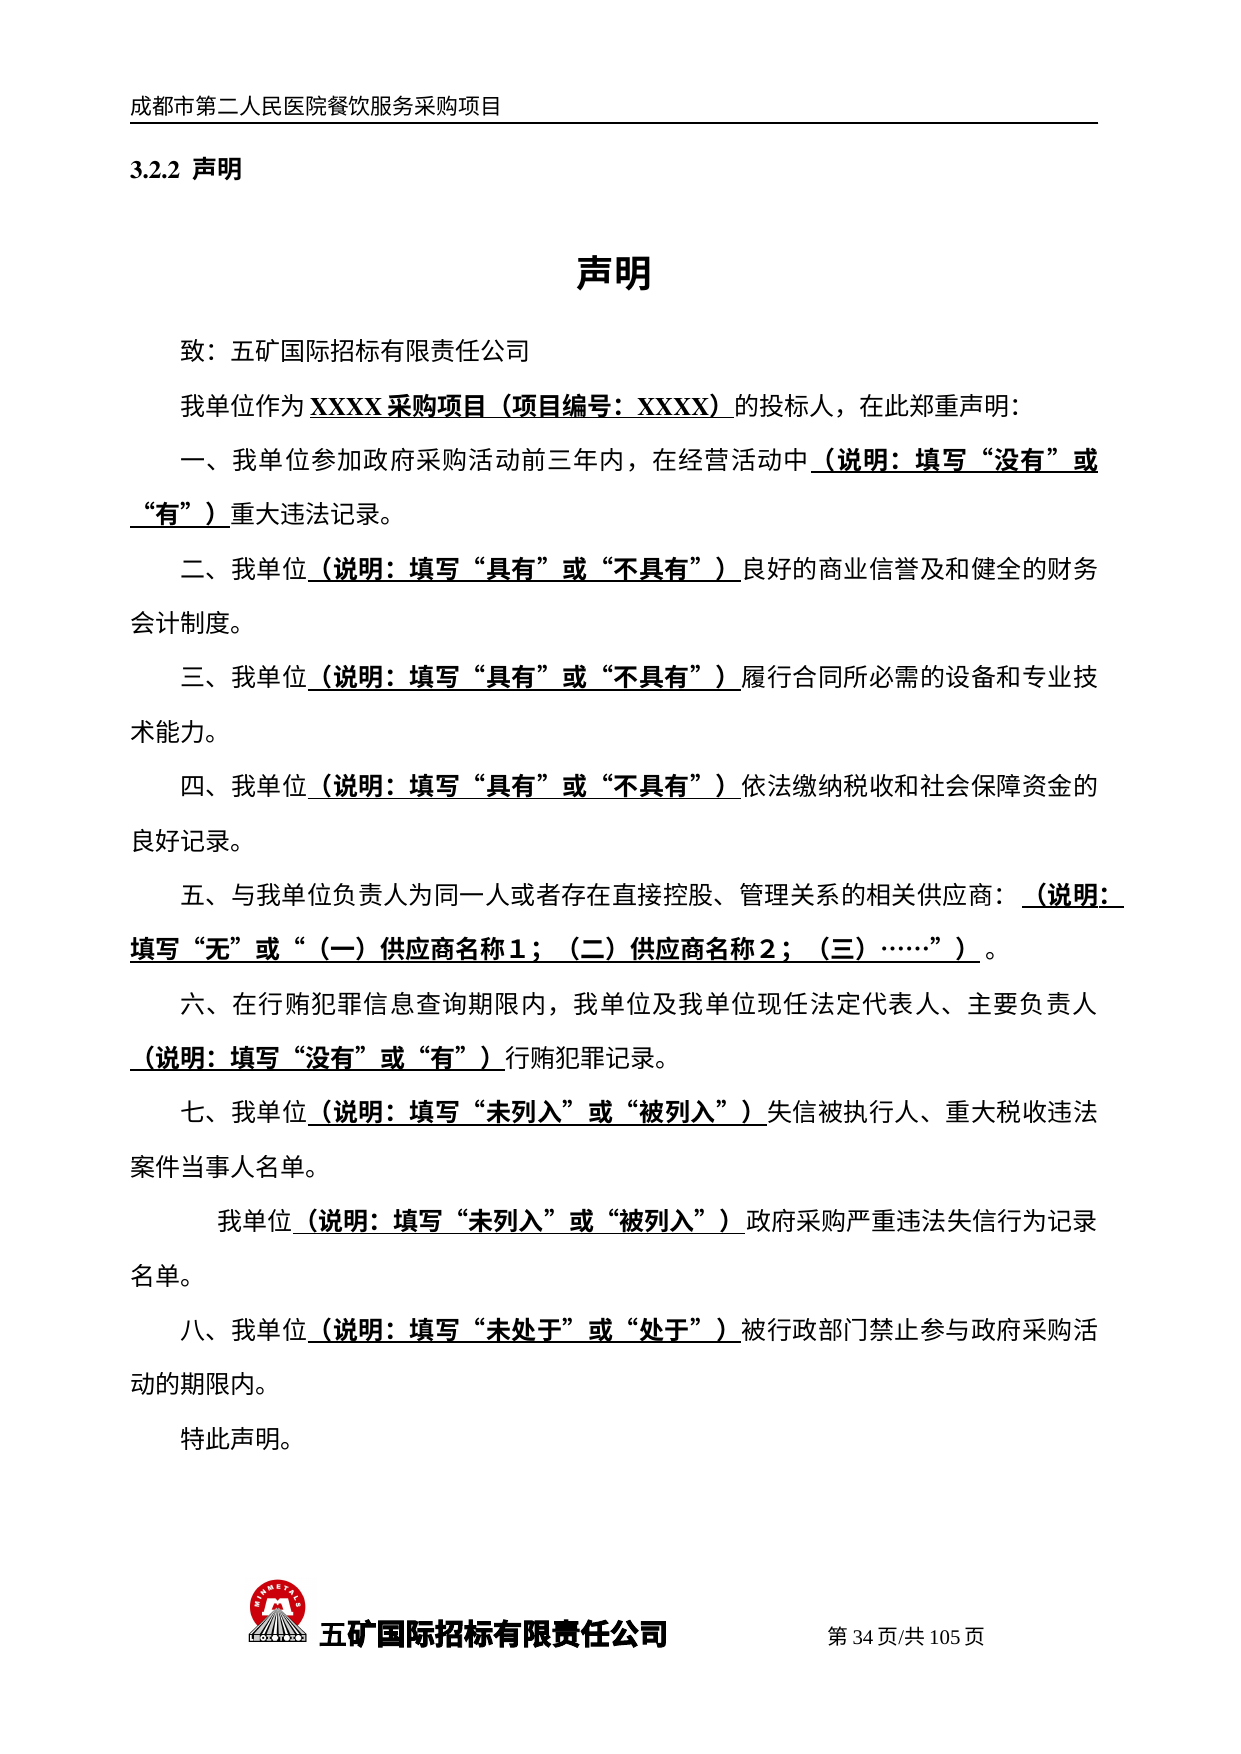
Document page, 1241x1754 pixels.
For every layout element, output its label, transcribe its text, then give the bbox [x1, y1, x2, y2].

text 3.2.2 声明 [130, 150, 1098, 186]
text 八、我单位（说明：填写“未处于”或“处于”）被行政部门禁止参与政府采购活动的期限内。 [130, 1310, 1098, 1401]
text 特此声明。 [130, 1419, 1098, 1455]
picture [244, 1577, 317, 1644]
text 我单位作为XXXX采购项目（项目编号：XXXX）的投标人，在此郑重声明： [130, 386, 1098, 422]
text 致：五矿国际招标有限责任公司 [130, 332, 1098, 368]
text 六、在行贿犯罪信息查询期限内，我单位及我单位现任法定代表人、主要负责人（说明：填写“没有”或“有”）行贿犯罪记录。 [130, 984, 1098, 1075]
text 七、我单位（说明：填写“未列入”或“被列入”）失信被执行人、重大税收违法案件当事人名单。 [130, 1093, 1098, 1183]
text 四、我单位（说明：填写“具有”或“不具有”）依法缴纳税收和社会保障资金的良好记录。 [130, 767, 1098, 857]
text 二、我单位（说明：填写“具有”或“不具有”）良好的商业信誉及和健全的财务会计制度。 [130, 549, 1098, 640]
text 五、与我单位负责人为同一人或者存在直接控股、管理关系的相关供应商：（说明：填写“无”或“（一）供应商名称１；（二）供应商名称２；（三）……”） 。 [130, 875, 1098, 966]
text 我单位（说明：填写“未列入”或“被列入”）政府采购严重违法失信行为记录名单。 [130, 1202, 1098, 1292]
text 声明 [130, 244, 1098, 298]
text 一、我单位参加政府采购活动前三年内，在经营活动中（说明：填写“没有”或“有”）重大违法记录。 [130, 440, 1098, 531]
text 三、我单位（说明：填写“具有”或“不具有”）履行合同所必需的设备和专业技术能力。 [130, 658, 1098, 748]
